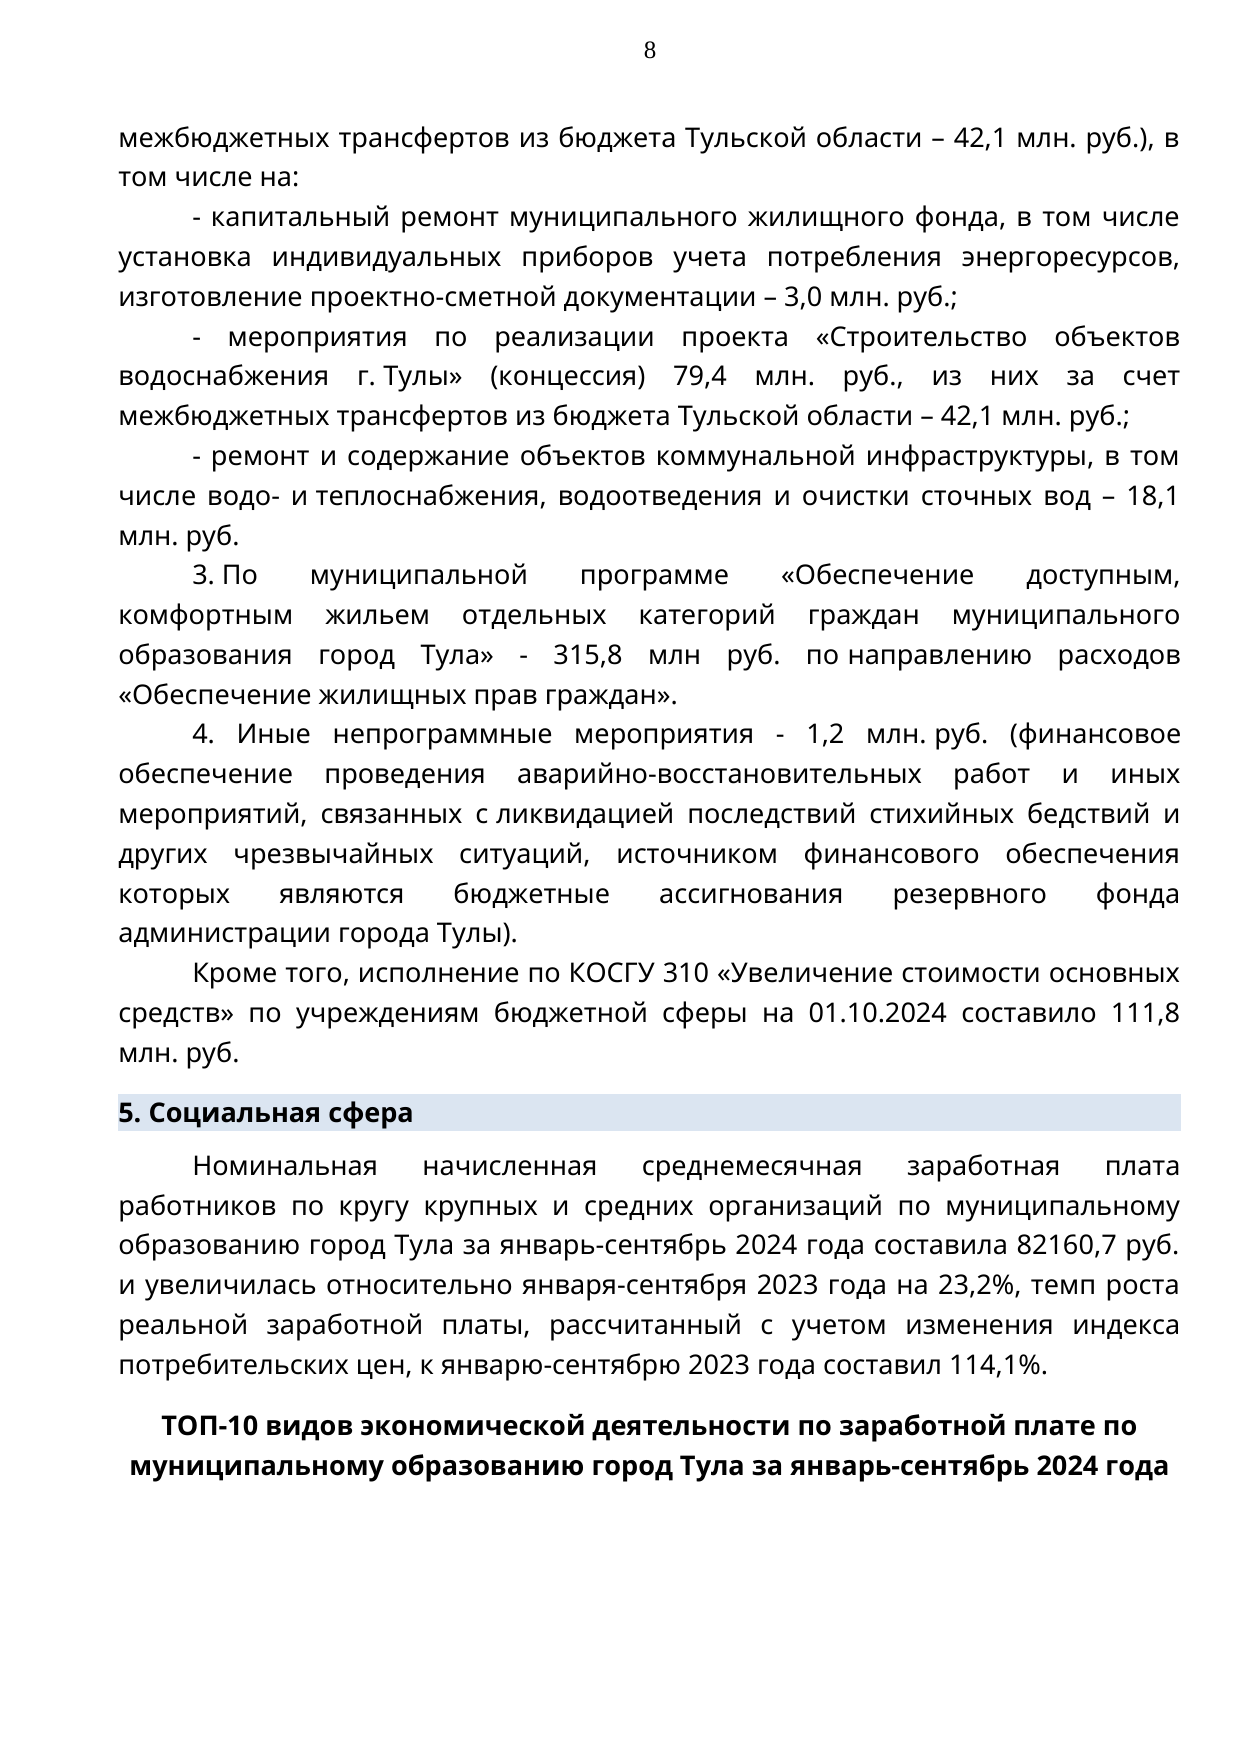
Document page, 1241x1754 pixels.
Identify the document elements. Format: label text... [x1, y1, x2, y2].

text 4. Иные непрограммные мероприятия - 1,2 млн. руб. (финансовое обеспечение проведения аварийно-восстановительных работ и иных мероприятий, связанных с ликвидацией последствий стихийных бедствий и других чрезвычайных ситуаций, источником финансового обеспечения которых являются бюджетные ассигнования резервного фонда администрации города Тулы). [118, 715, 1181, 951]
subtitle 5. Социальная сфера [118, 1094, 1181, 1131]
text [118, 118, 1181, 195]
text - ремонт и содержание объектов коммунальной инфраструктуры, в том числе водо- и теплоснабжения, водоотведения и очистки сточных вод – 18,1 млн. руб. [118, 436, 1181, 553]
text 3. По муниципальной программе «Обеспечение доступным, комфортным жильем отдельных категорий граждан муниципального образования город Тула» - 315,8 млн руб. по направлению расходов «Обеспечение жилищных прав граждан». [118, 556, 1181, 712]
text ТОП-10 видов экономической деятельности по заработной плате по муниципальному образованию город Тула за январь-сентябрь 2024 года [118, 1407, 1181, 1483]
text Кроме того, исполнение по КОСГУ 310 «Увеличение стоимости основных средств» по учреждениям бюджетной сферы на 01.10.2024 составило 111,8 млн. руб. [118, 954, 1181, 1070]
text - мероприятия по реализации проекта «Строительство объектов водоснабжения г. Тулы» (концессия) 79,4 млн. руб., из них за счет межбюджетных трансфертов из бюджета Тульской области – 42,1 млн. руб.; [118, 317, 1181, 433]
text - капитальный ремонт муниципального жилищного фонда, в том числе установка индивидуальных приборов учета потребления энергоресурсов, изготовление проектно-сметной документации – 3,0 млн. руб.; [118, 198, 1181, 314]
text Номинальная начисленная среднемесячная заработная плата работников по кругу крупных и средних организаций по муниципальному образованию город Тула за январь-сентябрь 2024 года составила 82160,7 руб. и увеличилась относительно января-сентября 2023 года на 23,2%, темп роста реальной заработной платы, рассчитанный с учетом изменения индекса потребительских цен, к январю-сентябрю 2023 года составил 114,1%. [118, 1146, 1181, 1382]
